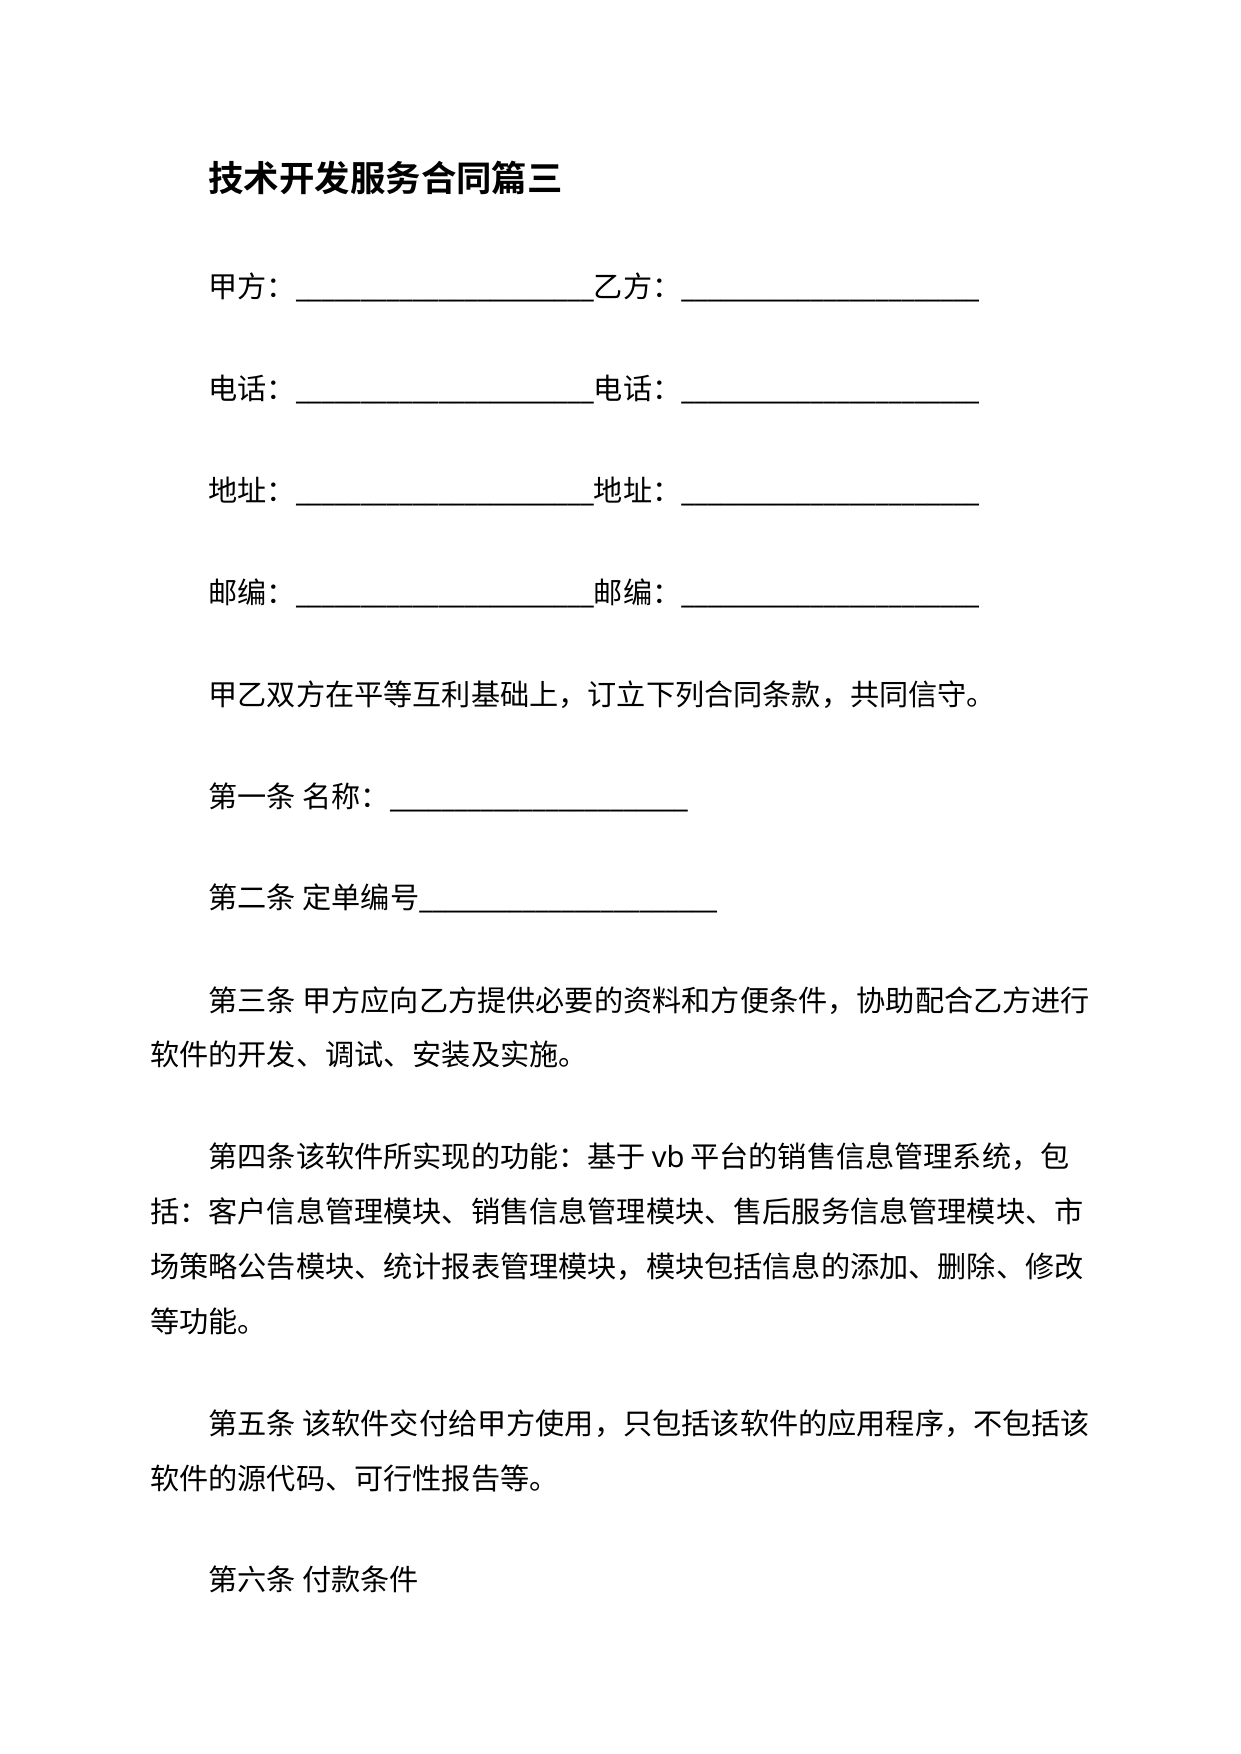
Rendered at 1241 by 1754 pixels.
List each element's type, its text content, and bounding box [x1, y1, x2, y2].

text 甲乙双方在平等互利基础上，订立下列合同条款，共同信守。 [150, 671, 1090, 714]
text 第一条 名称：_______________________ [150, 773, 1090, 816]
text 甲方：_______________________乙方：_______________________ [150, 263, 1090, 306]
text 第六条 付款条件 [150, 1557, 1090, 1599]
text 第三条 甲方应向乙方提供必要的资料和方便条件，协助配合乙方进行软件的开发、调试、安装及实施。 [150, 977, 1090, 1074]
text 地址：_______________________地址：_______________________ [150, 467, 1090, 510]
text 第二条 定单编号_______________________ [150, 875, 1090, 917]
text 技术开发服务合同篇三 [150, 150, 1090, 201]
text 第五条 该软件交付给甲方使用，只包括该软件的应用程序，不包括该软件的源代码、可行性报告等。 [150, 1400, 1090, 1497]
text 邮编：_______________________邮编：_______________________ [150, 569, 1090, 612]
text 电话：_______________________电话：_______________________ [150, 365, 1090, 408]
text 第四条该软件所实现的功能：基于vb平台的销售信息管理系统，包括：客户信息管理模块、销售信息管理模块、售后服务信息管理模块、市场策略公告模块、统计报表管理模块，模块包括信息的添加、删除、修改等功能。 [150, 1134, 1090, 1341]
